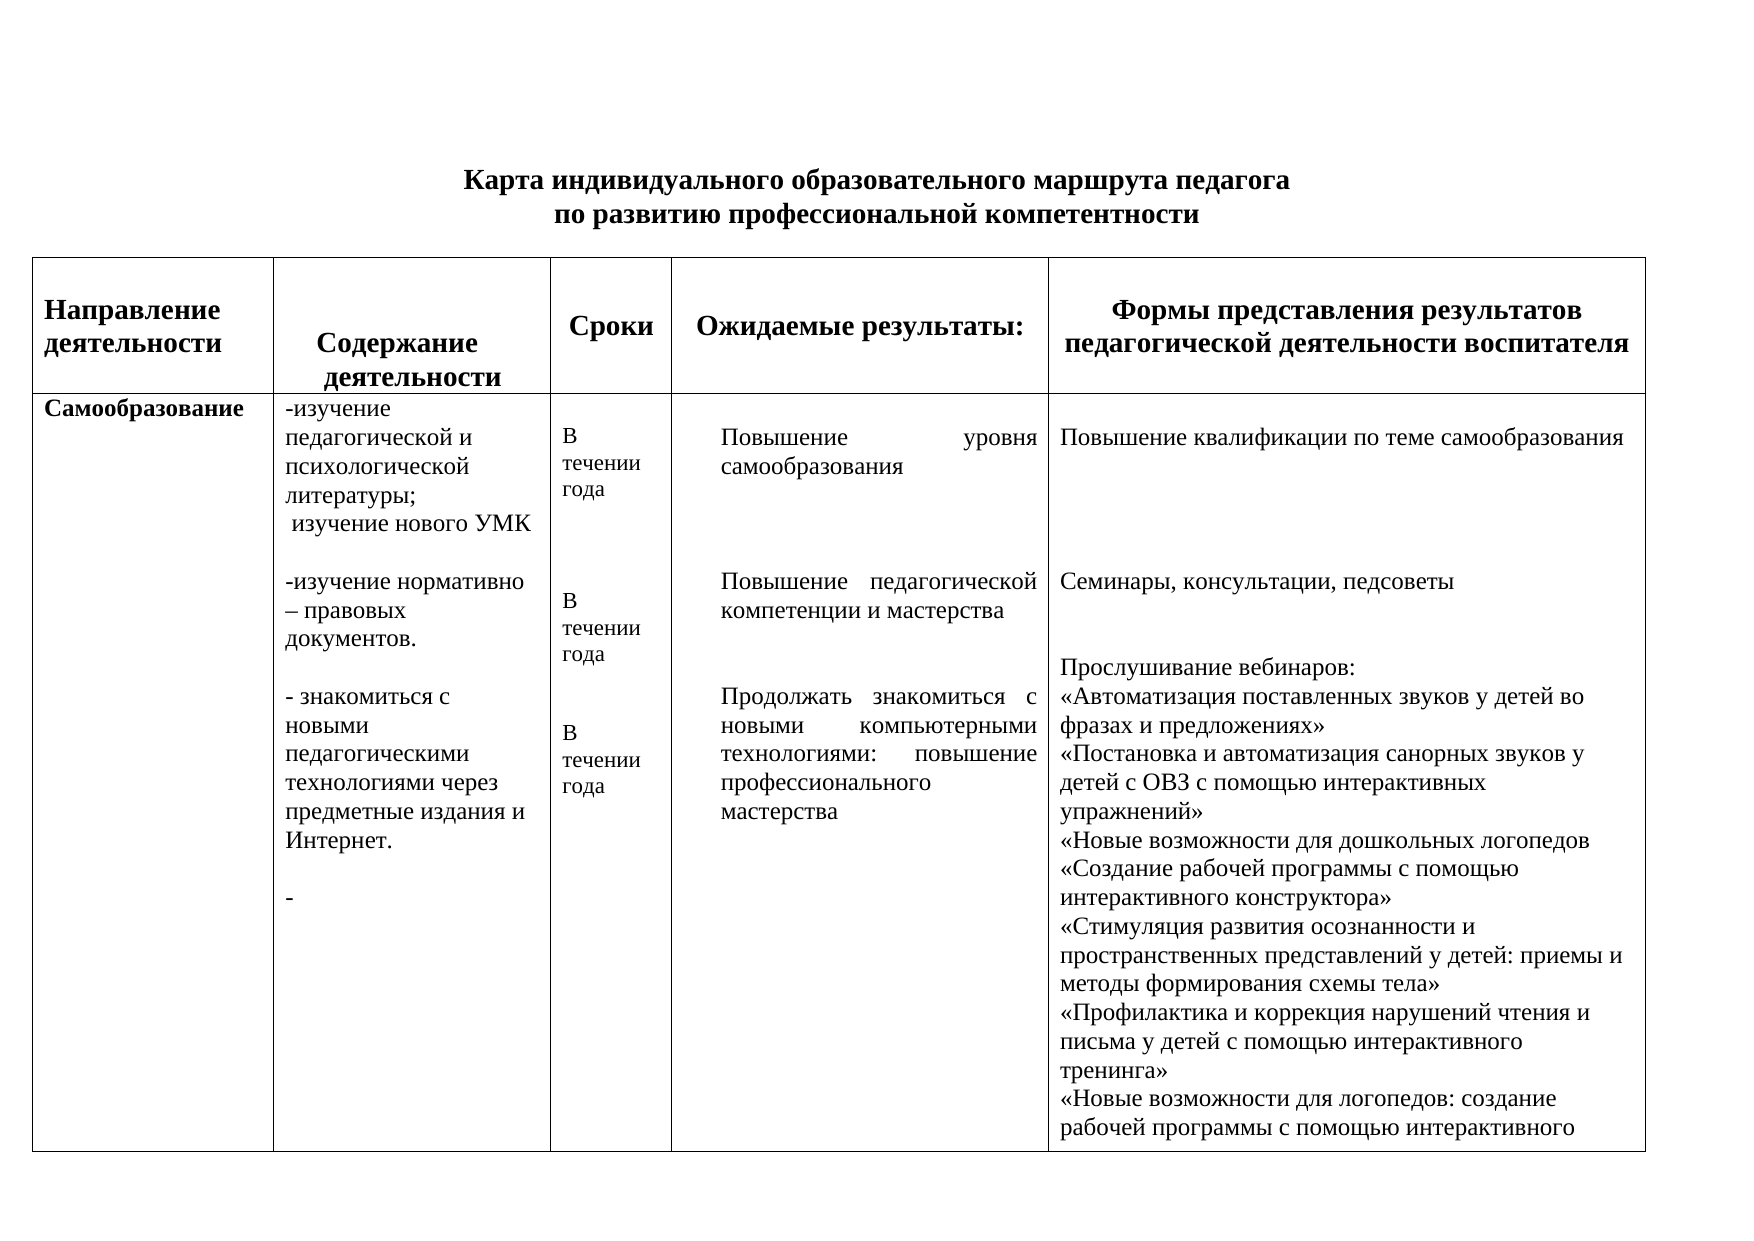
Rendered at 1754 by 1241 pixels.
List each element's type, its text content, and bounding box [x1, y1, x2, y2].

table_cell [274, 394, 550, 1151]
text по развитию профессиональной компетентности [118, 196, 1636, 229]
table_header Направление деятельности [33, 258, 273, 392]
table_header Сроки [551, 258, 671, 392]
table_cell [672, 394, 1048, 1151]
table_header Содержание деятельности [274, 258, 550, 392]
table_header Формы представления результатов педагогической деятельности воспитателя [1049, 258, 1645, 392]
table_header Ожидаемые результаты: [672, 258, 1048, 392]
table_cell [1049, 394, 1645, 1151]
table_cell Самообразование [33, 394, 273, 1151]
text Карта индивидуального образовательного маршрута педагога [118, 162, 1636, 196]
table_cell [551, 394, 671, 1151]
